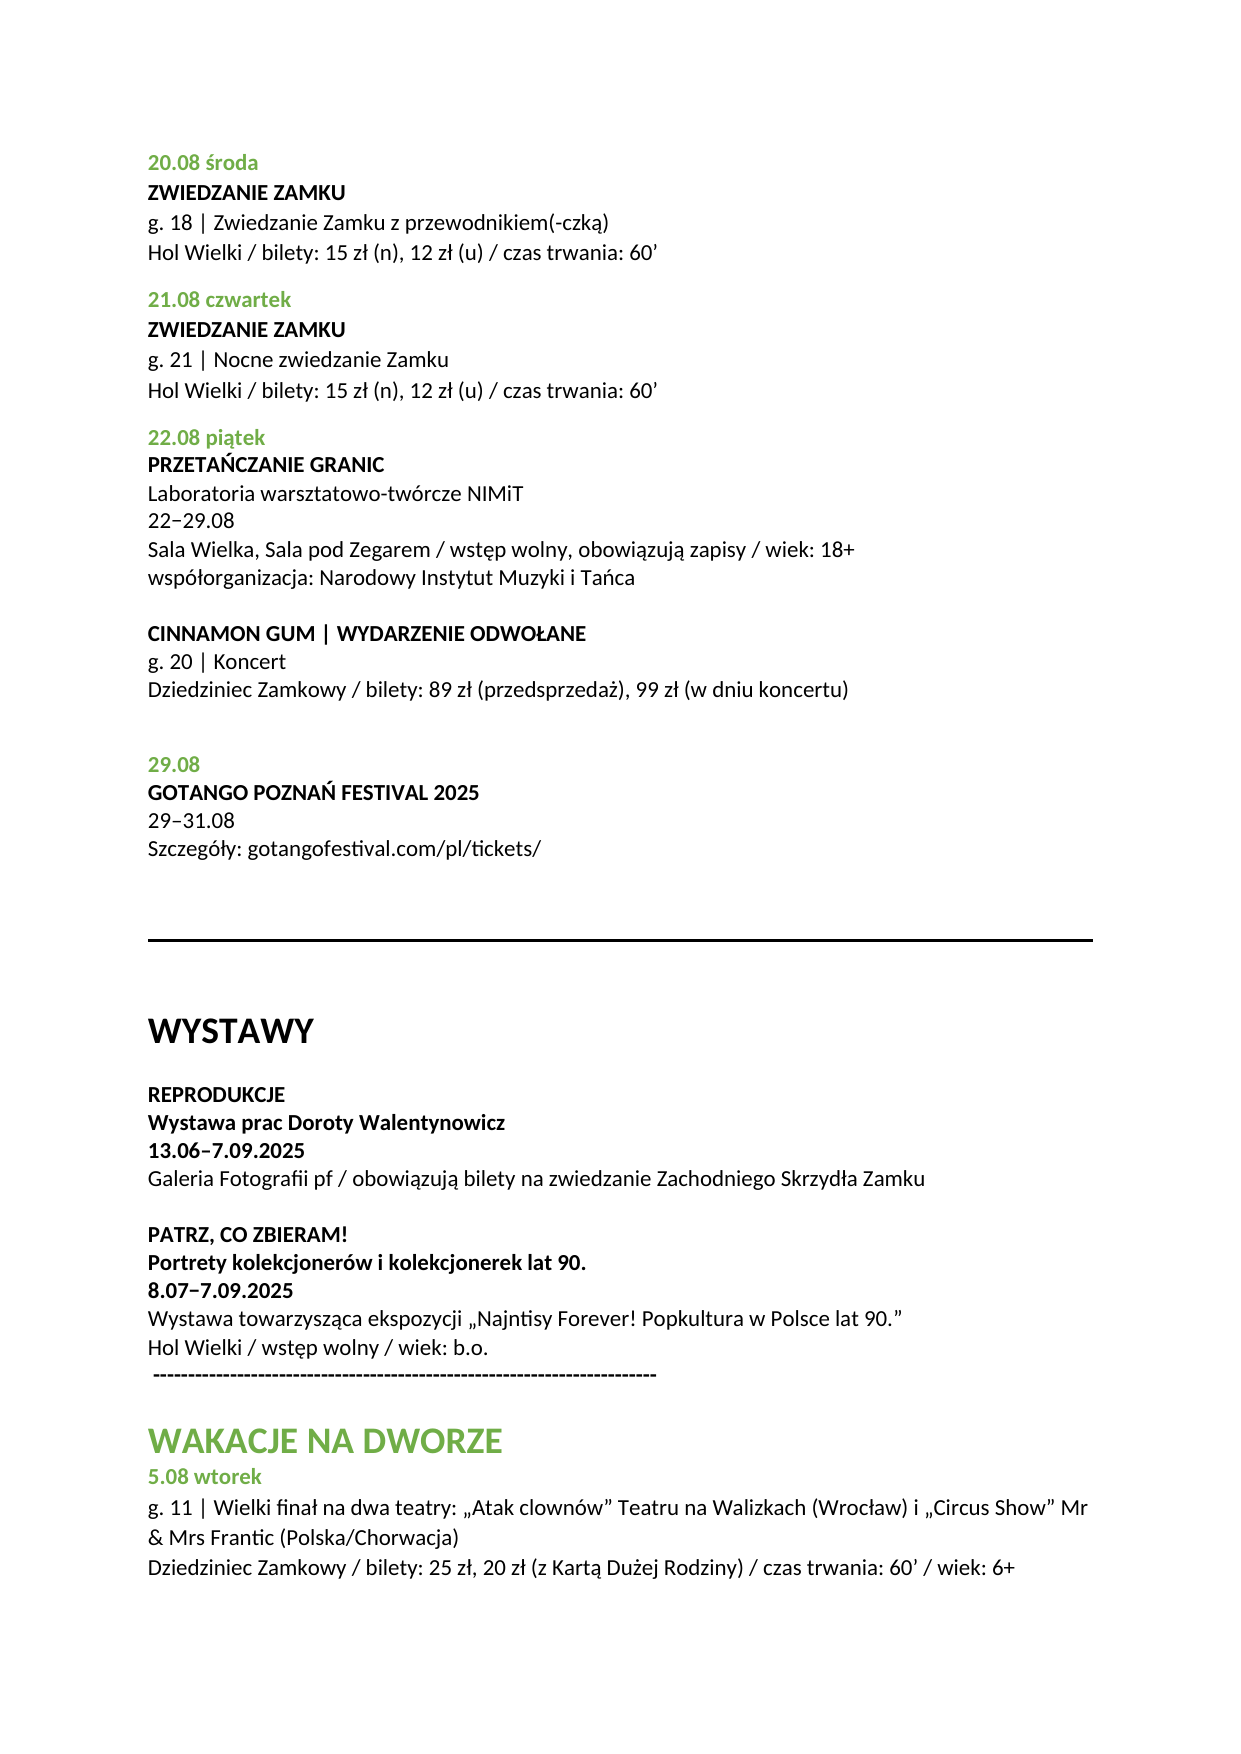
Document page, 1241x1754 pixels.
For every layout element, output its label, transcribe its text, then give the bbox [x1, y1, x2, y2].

text 29‒31.08 [148, 806, 1093, 834]
text WYSTAWY [148, 1007, 1093, 1052]
text 5.08 wtorek g. 11 | Wielki finał na dwa teatry: „Atak clownów” Teatru na Walizkach (Wrocław) i „Circus Show” Mr & Mrs Frantic (Polska/Chorwacja) Dziedziniec Zamkowy / bilety: 25 zł, 20 zł (z Kartą Dużej Rodziny) / czas trwania: 60’ / wiek: 6+ [148, 1462, 1093, 1581]
text 13.06–7.09.2025 Galeria Fotografii pf / obowiązują bilety na zwiedzanie Zachodniego Skrzydła Zamku PATRZ, CO ZBIERAM! Portrety kolekcjonerów i kolekcjonerek lat 90. 8.07−7.09.2025 Wystawa towarzysząca ekspozycji „Najntisy Forever! Popkultura w Polsce lat 90.” [148, 1136, 1093, 1333]
text Szczegóły: gotangofestival.com/pl/tickets/ [148, 834, 1093, 862]
text 29.08 [148, 750, 1093, 778]
text Dziedziniec Zamkowy / bilety: 89 zł (przedsprzedaż), 99 zł (w dniu koncertu) [148, 675, 1093, 703]
text Wystawa prac Doroty Walentynowicz [148, 1108, 1093, 1136]
text ------------------------------------------------------------------------ [148, 1361, 1093, 1389]
text REPRODUKCJE [148, 1052, 1093, 1108]
text 22.08 piątek PRZETAŃCZANIE GRANIC Laboratoria warsztatowo-twórcze NIMiT 22−29.08 [148, 423, 1093, 535]
text Sala Wielka, Sala pod Zegarem / wstęp wolny, obowiązują zapisy / wiek: 18+ współorganizacja: Narodowy Instytut Muzyki i Tańca [148, 535, 1093, 619]
text Hol Wielki / wstęp wolny / wiek: b.o. [148, 1333, 1093, 1361]
text 21.08 czwartek ZWIEDZANIE ZAMKU g. 21 | Nocne zwiedzanie Zamku Hol Wielki / bilety: 15 zł (n), 12 zł (u) / czas trwania: 60’ [148, 285, 1093, 404]
text g. 20 | Koncert [148, 647, 1093, 675]
text WAKACJE NA DWORZE [148, 1417, 1093, 1462]
text 20.08 środa ZWIEDZANIE ZAMKU g. 18 | Zwiedzanie Zamku z przewodnikiem(-czką) Hol Wielki / bilety: 15 zł (n), 12 zł (u) / czas trwania: 60’ [148, 148, 1093, 266]
text CINNAMON GUM | WYDARZENIE ODWOŁANE [148, 619, 1093, 647]
text GOTANGO POZNAŃ FESTIVAL 2025 [148, 778, 1093, 806]
